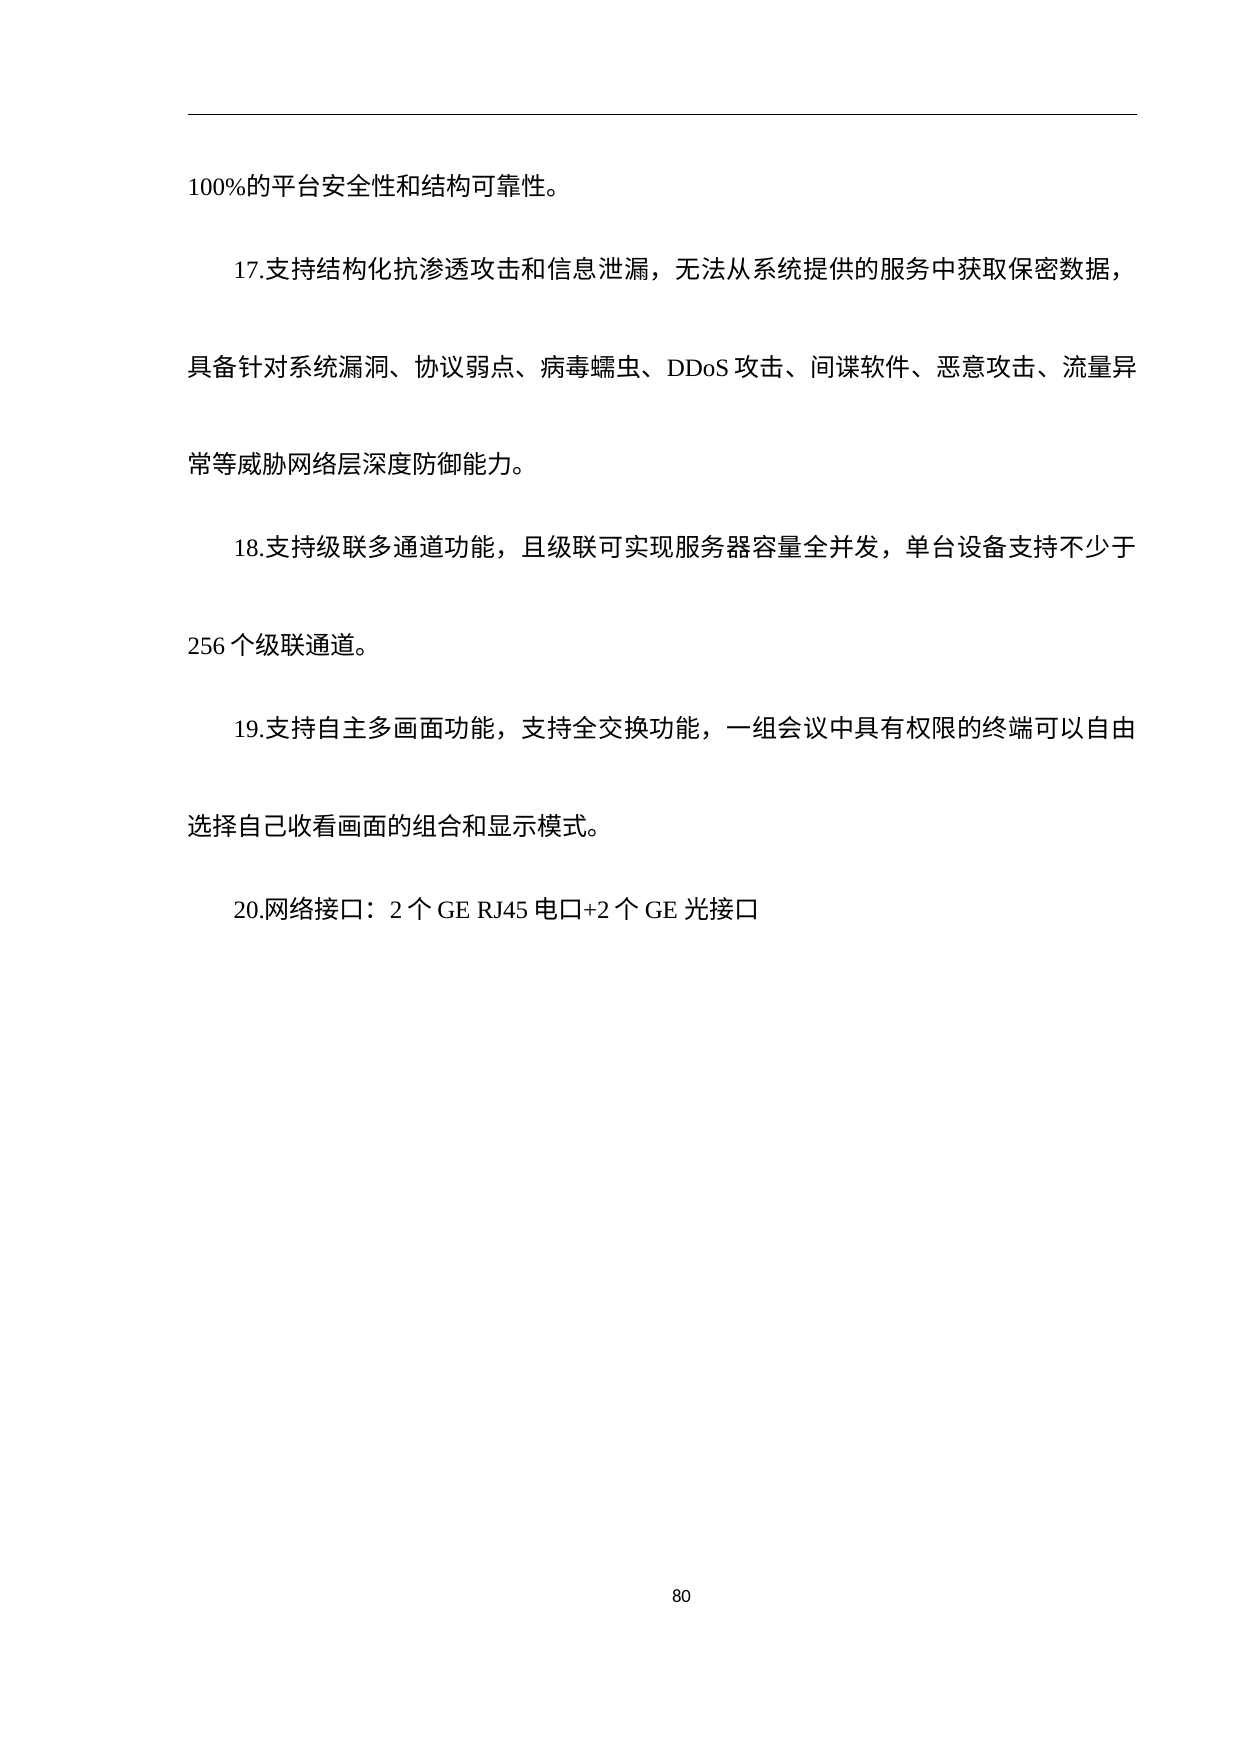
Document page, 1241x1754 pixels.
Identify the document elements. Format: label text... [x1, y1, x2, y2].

text 20.网络接口：2个GE RJ45电口+2个GE 光接口 [187, 875, 1137, 940]
text 18.支持级联多通道功能，且级联可实现服务器容量全并发，单台设备支持不少于256个级联通道。 [187, 513, 1137, 676]
text 17.支持结构化抗渗透攻击和信息泄漏，无法从系统提供的服务中获取保密数据，具备针对系统漏洞、协议弱点、病毒蠕虫、DDoS攻击、间谍软件、恶意攻击、流量异常等威胁网络层深度防御能力。 [187, 235, 1137, 495]
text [187, 152, 1137, 217]
text 19.支持自主多画面功能，支持全交换功能，一组会议中具有权限的终端可以自由选择自己收看画面的组合和显示模式。 [187, 694, 1137, 857]
